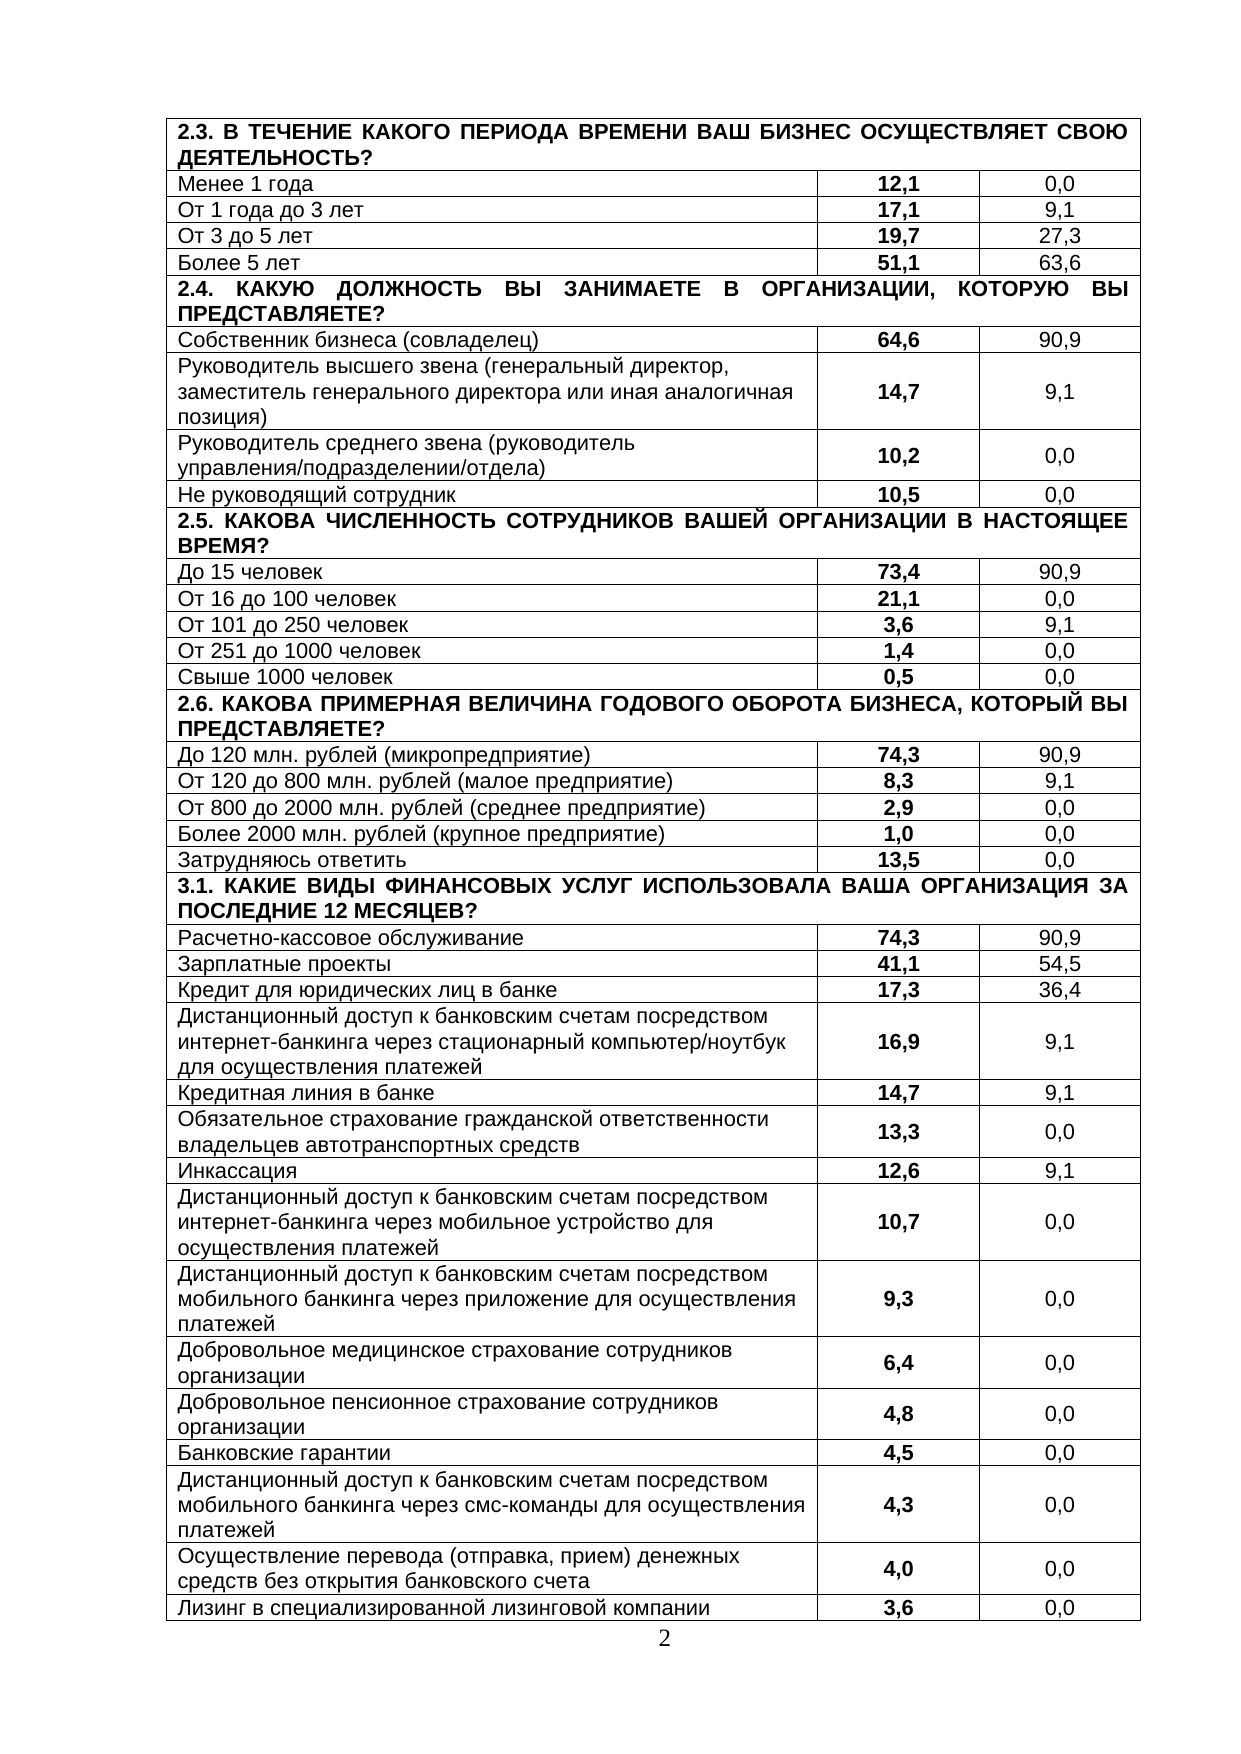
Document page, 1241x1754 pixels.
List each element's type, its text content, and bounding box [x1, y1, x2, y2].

table_cell От 3 до 5 лет [167, 223, 817, 248]
table_cell 13,5 [818, 847, 979, 872]
table_cell До 120 млн. рублей (микропредприятие) [167, 742, 817, 767]
table_cell 36,4 [980, 977, 1140, 1002]
table_cell 4,3 [818, 1466, 979, 1542]
table_cell 9,1 [980, 353, 1140, 429]
table_cell До 15 человек [167, 559, 817, 584]
table_cell 0,0 [980, 1595, 1140, 1620]
table_cell Руководитель среднего звена (руководитель управления/подразделении/отдела) [167, 430, 817, 480]
table_cell 51,1 [818, 249, 979, 274]
table_cell 0,0 [980, 1261, 1140, 1336]
table_header 2.3. В ТЕЧЕНИЕ КАКОГО ПЕРИОДА ВРЕМЕНИ ВАШ БИЗНЕС ОСУЩЕСТВЛЯЕТ СВОЮ ДЕЯТЕЛЬНОСТЬ? [167, 119, 1140, 169]
table_cell 4,0 [818, 1543, 979, 1593]
table_cell 0,0 [980, 847, 1140, 872]
table_cell Дистанционный доступ к банковским счетам посредством мобильного банкинга через смс-команды для осуществления платежей [167, 1466, 817, 1542]
table_cell 9,1 [980, 1080, 1140, 1105]
table_cell 0,0 [980, 1440, 1140, 1465]
table_cell Кредит для юридических лиц в банке [167, 977, 817, 1002]
table_cell 8,3 [818, 768, 979, 793]
table_cell Зарплатные проекты [167, 951, 817, 976]
table_cell 9,1 [980, 1158, 1140, 1183]
table_cell 9,1 [980, 1003, 1140, 1079]
table_cell 12,6 [818, 1158, 979, 1183]
table_cell 3,6 [818, 612, 979, 637]
table_cell 2.6. КАКОВА ПРИМЕРНАЯ ВЕЛИЧИНА ГОДОВОГО ОБОРОТА БИЗНЕСА, КОТОРЫЙ ВЫ ПРЕДСТАВЛЯЕТЕ? [167, 690, 1140, 741]
table_cell Обязательное страхование гражданской ответственности владельцев автотранспортных средств [167, 1106, 817, 1157]
table_cell 2,9 [818, 794, 979, 819]
table_cell 90,9 [980, 925, 1140, 950]
table_cell Более 2000 млн. рублей (крупное предприятие) [167, 821, 817, 846]
table_cell От 251 до 1000 человек [167, 638, 817, 663]
table_cell 0,0 [980, 585, 1140, 611]
table_cell 13,3 [818, 1106, 979, 1157]
table_cell 74,3 [818, 742, 979, 767]
table_cell 14,7 [818, 353, 979, 429]
table_cell 0,0 [980, 794, 1140, 819]
table_cell 0,0 [980, 638, 1140, 663]
table_cell Дистанционный доступ к банковским счетам посредством интернет-банкинга через стационарный компьютер/ноутбук для осуществления платежей [167, 1003, 817, 1079]
table_cell От 1 года до 3 лет [167, 197, 817, 222]
table_cell 0,0 [980, 664, 1140, 689]
table_cell От 101 до 250 человек [167, 612, 817, 637]
table_cell 63,6 [980, 249, 1140, 274]
table_cell 0,0 [980, 1466, 1140, 1542]
table_cell 0,0 [980, 1106, 1140, 1157]
table_cell 9,1 [980, 612, 1140, 637]
table_cell 4,5 [818, 1440, 979, 1465]
table_cell 17,3 [818, 977, 979, 1002]
table_cell Осуществление перевода (отправка, прием) денежных средств без открытия банковского счета [167, 1543, 817, 1593]
table_cell Руководитель высшего звена (генеральный директор, заместитель генерального директора или иная аналогичная позиция) [167, 353, 817, 429]
table_cell 21,1 [818, 585, 979, 611]
table_cell 90,9 [980, 327, 1140, 352]
table_cell 16,9 [818, 1003, 979, 1079]
table_cell 54,5 [980, 951, 1140, 976]
table_cell 12,1 [818, 171, 979, 196]
table_cell Свыше 1000 человек [167, 664, 817, 689]
table_cell 90,9 [980, 742, 1140, 767]
table_cell 0,0 [980, 1389, 1140, 1439]
table_cell 6,4 [818, 1337, 979, 1388]
table_cell 74,3 [818, 925, 979, 950]
table_cell Затрудняюсь ответить [167, 847, 817, 872]
table_cell 0,0 [980, 430, 1140, 480]
table_cell 0,0 [980, 1337, 1140, 1388]
table_cell От 800 до 2000 млн. рублей (среднее предприятие) [167, 794, 817, 819]
table_cell 10,5 [818, 481, 979, 507]
table_cell 73,4 [818, 559, 979, 584]
table_cell 64,6 [818, 327, 979, 352]
table_cell Дистанционный доступ к банковским счетам посредством мобильного банкинга через приложение для осуществления платежей [167, 1261, 817, 1336]
table_cell 14,7 [818, 1080, 979, 1105]
table_cell Инкассация [167, 1158, 817, 1183]
table_cell 0,0 [980, 1184, 1140, 1259]
table_cell 0,0 [980, 481, 1140, 507]
table_cell 2.4. КАКУЮ ДОЛЖНОСТЬ ВЫ ЗАНИМАЕТЕ В ОРГАНИЗАЦИИ, КОТОРУЮ ВЫ ПРЕДСТАВЛЯЕТЕ? [167, 276, 1140, 326]
table_cell От 16 до 100 человек [167, 585, 817, 611]
table_cell Добровольное пенсионное страхование сотрудников организации [167, 1389, 817, 1439]
table_cell Дистанционный доступ к банковским счетам посредством интернет-банкинга через мобильное устройство для осуществления платежей [167, 1184, 817, 1259]
table_cell 0,0 [980, 821, 1140, 846]
table_cell 3.1. КАКИЕ ВИДЫ ФИНАНСОВЫХ УСЛУГ ИСПОЛЬЗОВАЛА ВАША ОРГАНИЗАЦИЯ ЗА ПОСЛЕДНИЕ 12 МЕСЯЦЕВ? [167, 873, 1140, 923]
table_cell 9,1 [980, 197, 1140, 222]
table_cell 90,9 [980, 559, 1140, 584]
table_cell Собственник бизнеса (совладелец) [167, 327, 817, 352]
table_cell 3,6 [818, 1595, 979, 1620]
table_cell Более 5 лет [167, 249, 817, 274]
table_cell Менее 1 года [167, 171, 817, 196]
table_cell 2.5. КАКОВА ЧИСЛЕННОСТЬ СОТРУДНИКОВ ВАШЕЙ ОРГАНИЗАЦИИ В НАСТОЯЩЕЕ ВРЕМЯ? [167, 508, 1140, 558]
table_cell 10,7 [818, 1184, 979, 1259]
table_cell 10,2 [818, 430, 979, 480]
table_cell Расчетно-кассовое обслуживание [167, 925, 817, 950]
table_cell 9,3 [818, 1261, 979, 1336]
table_cell 4,8 [818, 1389, 979, 1439]
table_cell 9,1 [980, 768, 1140, 793]
table_cell Лизинг в специализированной лизинговой компании [167, 1595, 817, 1620]
table_cell 17,1 [818, 197, 979, 222]
table_cell Банковские гарантии [167, 1440, 817, 1465]
table_cell 0,0 [980, 171, 1140, 196]
table_cell 1,4 [818, 638, 979, 663]
table_cell 41,1 [818, 951, 979, 976]
table_cell Кредитная линия в банке [167, 1080, 817, 1105]
table_cell Не руководящий сотрудник [167, 481, 817, 507]
table_cell 1,0 [818, 821, 979, 846]
table_cell От 120 до 800 млн. рублей (малое предприятие) [167, 768, 817, 793]
table_cell Добровольное медицинское страхование сотрудников организации [167, 1337, 817, 1388]
table_cell 0,0 [980, 1543, 1140, 1593]
table_cell 27,3 [980, 223, 1140, 248]
table_cell 0,5 [818, 664, 979, 689]
table_cell 19,7 [818, 223, 979, 248]
